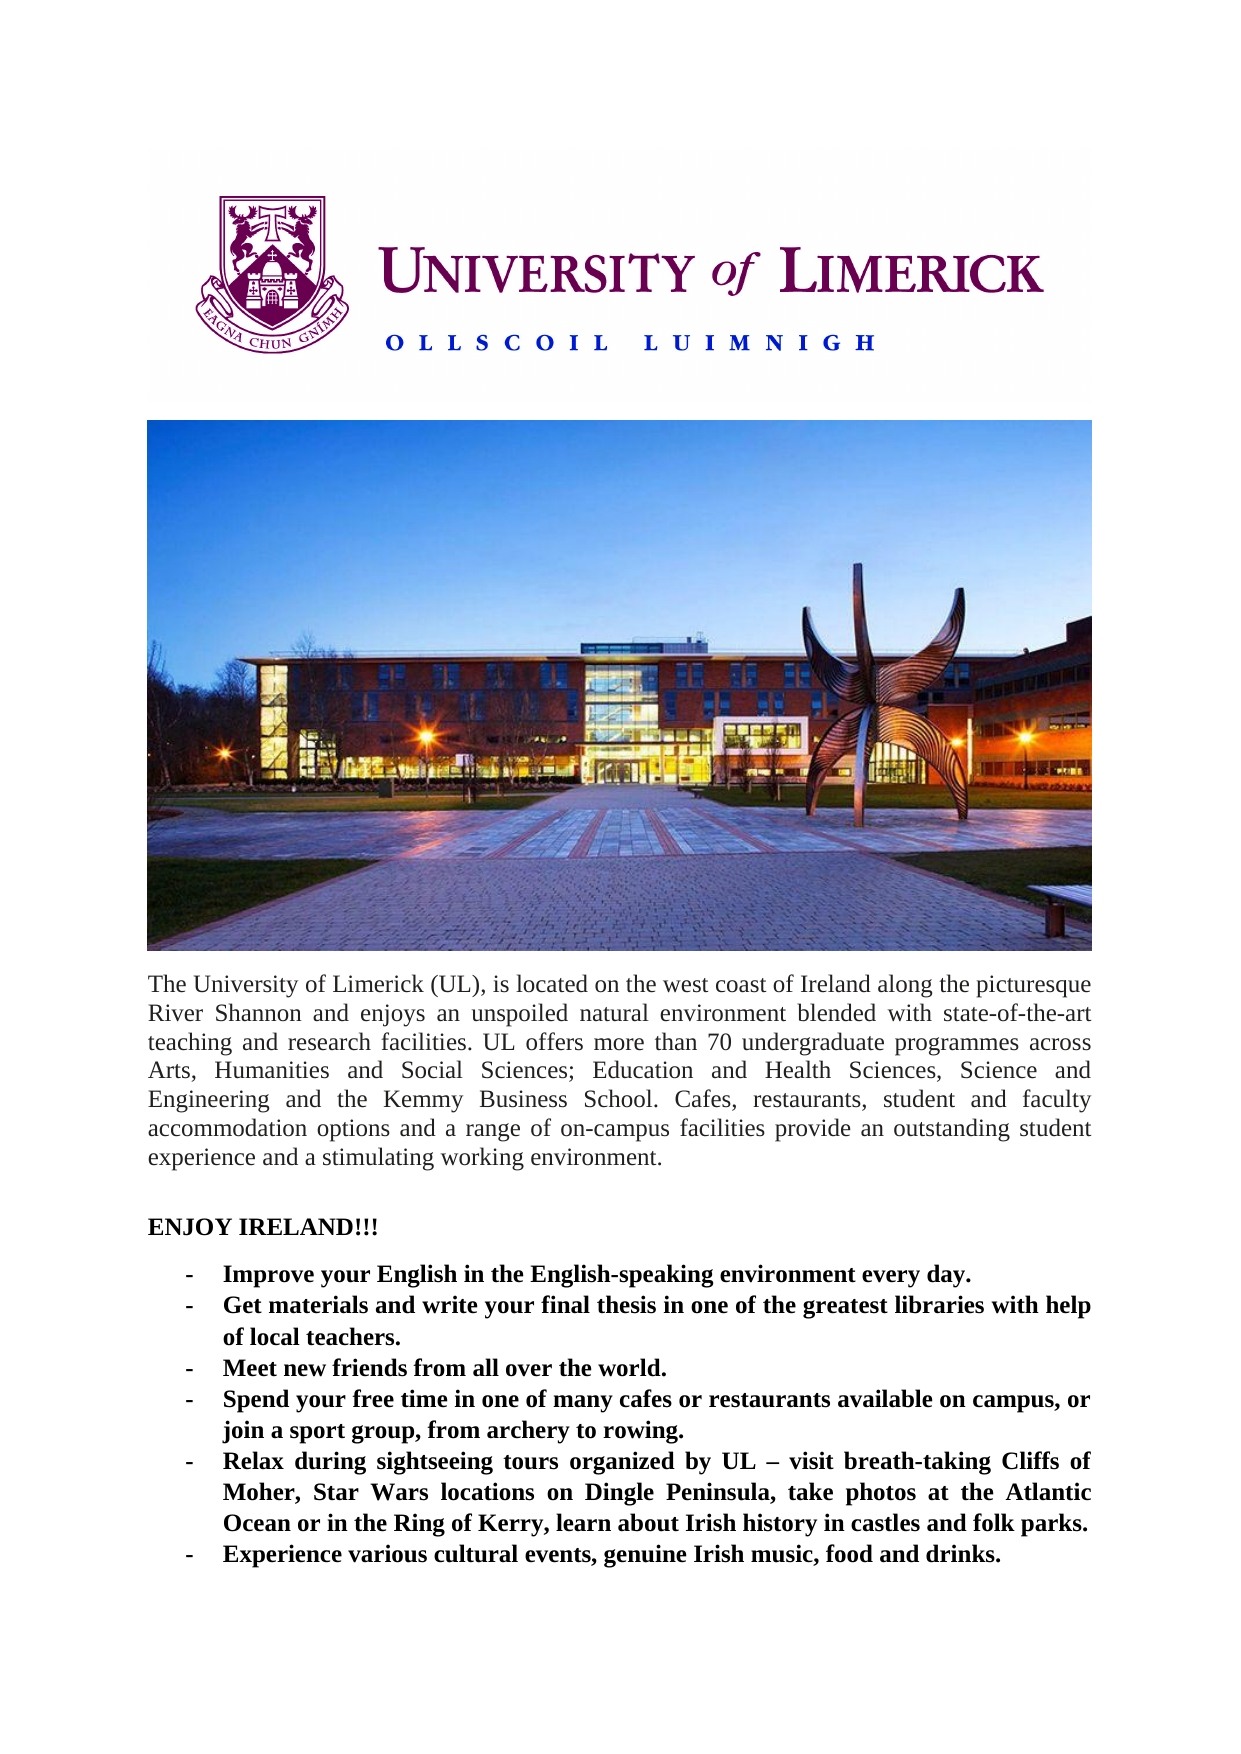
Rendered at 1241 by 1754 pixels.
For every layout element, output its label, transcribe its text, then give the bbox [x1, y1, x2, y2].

text ENJOY IRELAND!!! [148, 1212, 1093, 1241]
list Experience various cultural events, genuine Irish music, food and drinks. [185, 1539, 1093, 1568]
list Relax during sightseeing tours organized by UL – visit breath-taking Cliffs of Moher, Star Wars locations on Dingle Peninsula, take photos at the Atlantic Ocean or in the Ring of Kerry, learn about Irish history in castles and folk parks. [185, 1446, 1093, 1537]
list Meet new friends from all over the world. [185, 1353, 1093, 1381]
list Improve your English in the English-speaking environment every day. [185, 1259, 1093, 1288]
list Spend your free time in one of many cafes or restaurants available on campus, or join a sport group, from archery to rowing. [185, 1384, 1093, 1443]
picture [147, 147, 1092, 402]
text The University of Limerick (UL), is located on the west coast of Ireland along the picturesque River Shannon and enjoys an unspoiled natural environment blended with state-of-the-art teaching and research facilities. UL offers more than 70 undergraduate programmes across Arts, Humanities and Social Sciences; Education and Health Sciences, Science and Engineering and the Kemmy Business School. Cafes, restaurants, student and faculty accommodation options and a range of on-campus facilities provide an outstanding student experience and a stimulating working environment. [148, 969, 1093, 1171]
picture [147, 420, 1092, 951]
list Get materials and write your final thesis in one of the greatest libraries with help of local teachers. [185, 1291, 1093, 1350]
